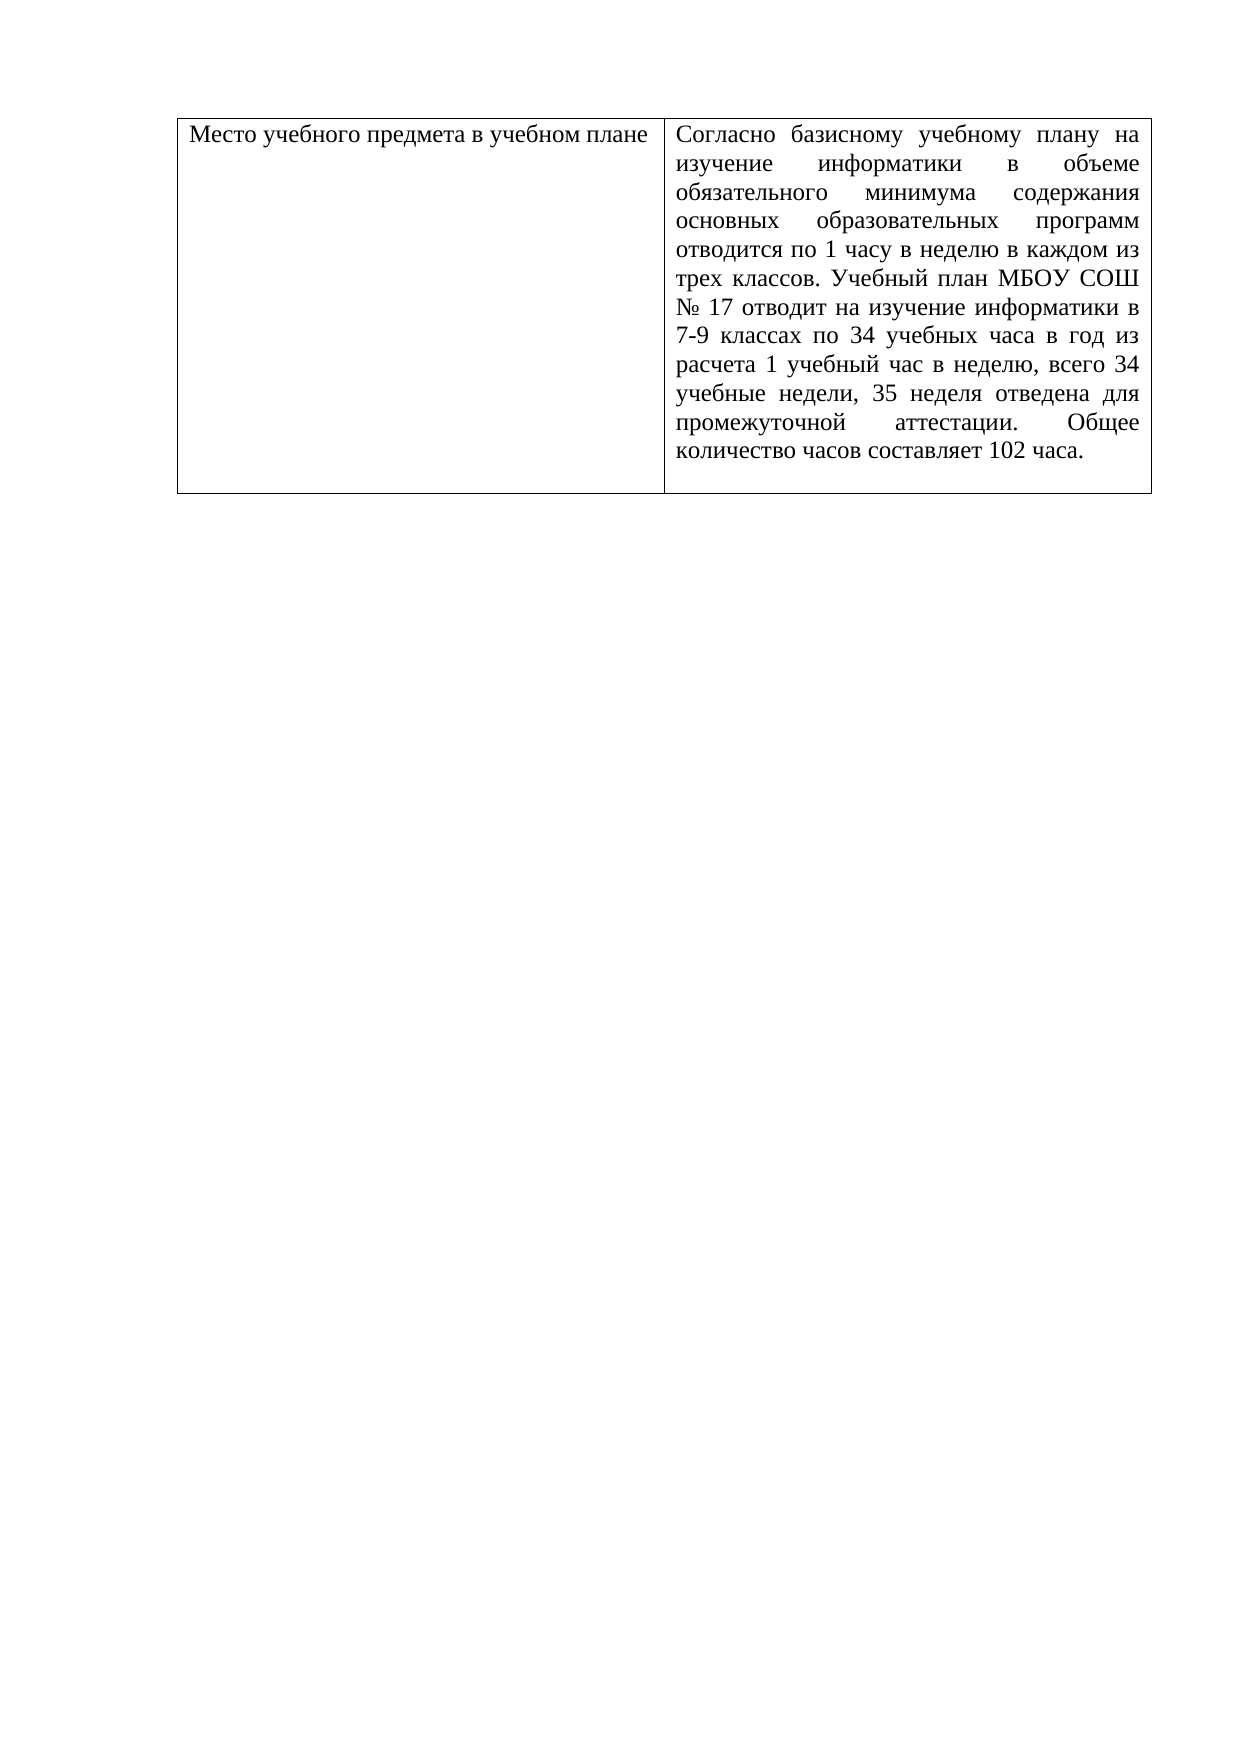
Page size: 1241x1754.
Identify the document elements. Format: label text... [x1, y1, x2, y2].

table_cell Согласно базисному учебному плану на изучение информатики в объеме обязательного минимума содержания основных образовательных программ отводится по 1 часу в неделю в каждом из трех классов. Учебный план МБОУ СОШ № 17 отводит на изучение информатики в 7-9 классах по 34 учебных часа в год из расчета 1 учебный час в неделю, всего 34 учебные недели, 35 неделя отведена для промежуточной аттестации. Общее количество часов составляет 102 часа. [665, 119, 1151, 493]
table_cell Место учебного предмета в учебном плане [178, 119, 664, 493]
